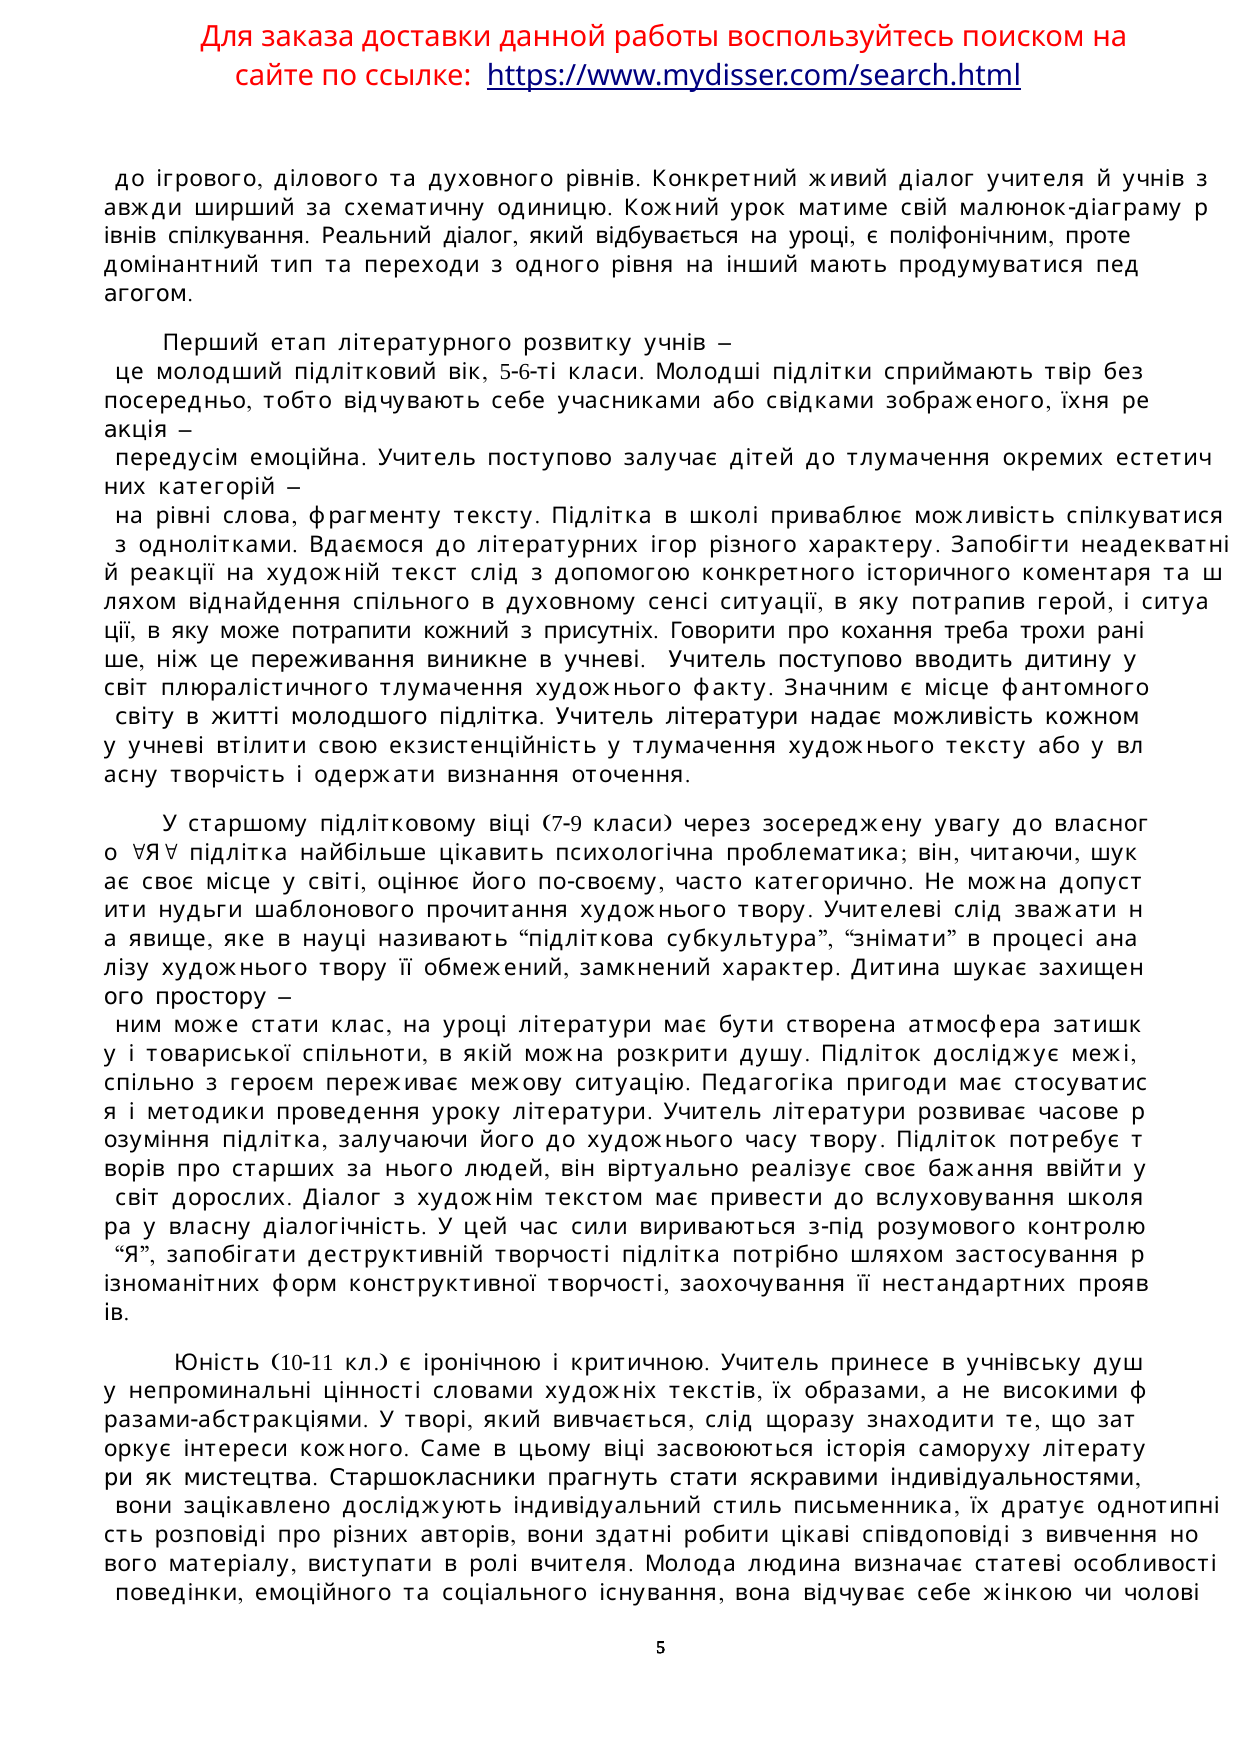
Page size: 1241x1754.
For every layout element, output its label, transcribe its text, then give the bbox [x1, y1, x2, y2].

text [103, 162, 1152, 306]
text УстаршомупідлітковомувіцікласичереззосередженуувагудовласногоЯпідлітканайбільшецікавитьпсихологічнапроблематикавінчитаючишукаєсвоємісцеусвітіоцінюєйогопосвоємучастокатегоричноНеможнадопуститинудьгишаблоновогопрочитанняхудожньоготворуУчителевіслідзважатинаявищеякевнауціназивають“підлітковасубкультура”“знімати”впроцесіаналізухудожньоготворуїїобмеженийзамкненийхарактерДитинашукаєзахищеногопростору–нимможестатикласнауроцілітературимаєбутистворенаатмосферазатишкуітовариськоїспільнотивякійможнарозкритидушуПідлітокдосліджуємежіспільнозгероємпереживаємежовуситуаціюПедагогікапригодимаєстосуватисяіметодикипроведенняурокулітературиУчительлітературирозвиваєчасоверозумінняпідлітказалучаючийогодохудожньогочасутворуПідлітокпотребуєтворівпростаршихзаньоголюдейвінвіртуальнореалізуєсвоєбажанняввійтиусвітдорослихДіалогзхудожнімтекстоммаєпривестидовслуховуванняшколяраувласнудіалогічністьУцейчассиливириваютьсязпідрозумовогоконтролю“Я”запобігатидеструктивнійтворчостіпідліткапотрібношляхомзастосуваннярізноманітнихформконструктивноїтворчостізаохочуванняїїнестандартнихпроявів [103, 808, 1152, 1325]
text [103, 1346, 1152, 1605]
text Першийетаплітературногорозвиткуучнів–цемолодшийпідлітковийвіктікласиМолодшіпідліткисприймаютьтвірбезпосередньотобтовідчуваютьсебеучасникамиабосвідкамизображеногоїхняреакція–передусімемоційнаУчительпоступовозалучаєдітейдотлумаченняокремихестетичнихкатегорій–нарівнісловафрагментутекстуПідліткавшколіприваблюєможливістьспілкуватисязодноліткамиВдаємосядолітературнихігоррізногохарактеруЗапобігтинеадекватнійреакціїнахудожнійтекстслідздопомогоюконкретногоісторичногокоментаряташляхомвіднайденняспільноговдуховномусенсіситуаціївякупотрапивгеройіситуаціївякуможепотрапитикожнийзприсутніхГоворитипрокоханнятребатрохиранішеніжцепереживаннявиникневучневіУчительпоступововводитьдитинуусвітплюралістичноготлумаченняхудожньогофактуЗначнимємісцефантомногосвітувжиттімолодшогопідліткаУчительлітературинадаєможливістькожномуучневівтілитисвоюекзистенційністьутлумаченняхудожньоготекстуабоувласнутворчістьіодержативизнанняоточення [103, 327, 1152, 787]
